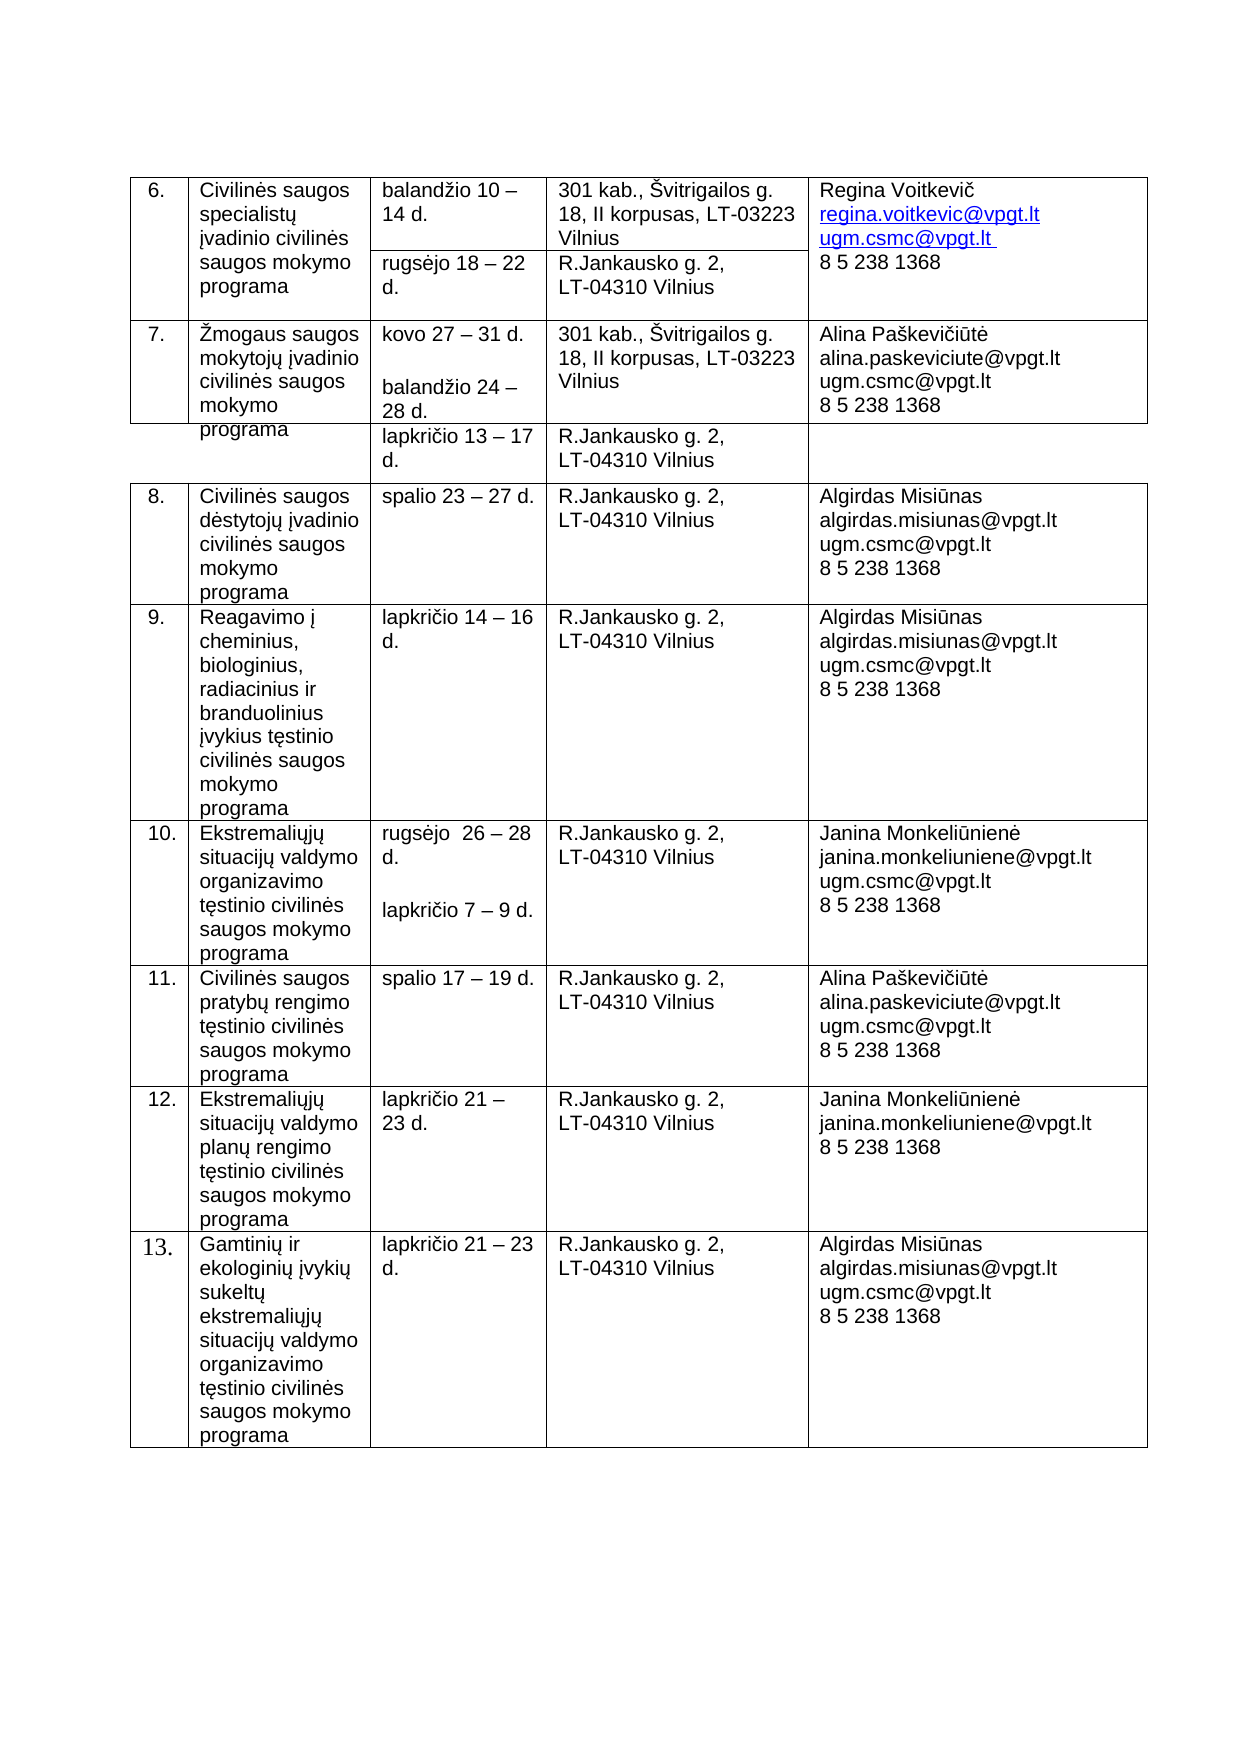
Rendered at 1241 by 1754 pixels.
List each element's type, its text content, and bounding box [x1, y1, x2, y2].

table_cell 7. [131, 321, 188, 422]
table_cell R.Jankausko g. 2, LT-04310 Vilnius [547, 251, 808, 320]
table_cell 11. [131, 966, 188, 1086]
table_cell rugsėjo 18 – 22 d. [371, 251, 546, 320]
table_cell rugsėjo 26 – 28 d. lapkričio 7 – 9 d. [371, 821, 546, 965]
table_cell R.Jankausko g. 2, LT-04310 Vilnius [547, 605, 808, 820]
table_cell lapkričio 21 – 23 d. [371, 1087, 546, 1231]
table_cell R.Jankausko g. 2, LT-04310 Vilnius [547, 424, 808, 483]
table_cell lapkričio 14 – 16 d. [371, 605, 546, 820]
table_cell R.Jankausko g. 2, LT-04310 Vilnius [547, 821, 808, 965]
table_cell Algirdas Misiūnas algirdas.misiunas@vpgt.lt ugm.csmc@vpgt.lt 8 5 238 1368 [809, 484, 1147, 603]
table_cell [547, 1232, 808, 1447]
table_cell Gamtinių ir ekologinių įvykių sukeltų ekstremaliųjų situacijų valdymo organizavimo tęstinio civilinės saugos mokymo programa [189, 1232, 370, 1447]
table_cell Civilinės saugos pratybų rengimo tęstinio civilinės saugos mokymo programa [189, 966, 370, 1086]
table_cell Žmogaus saugos mokytojų įvadinio civilinės saugos mokymo programa [189, 321, 370, 422]
table_cell 13. [131, 1232, 188, 1447]
table_cell Algirdas Misiūnas algirdas.misiunas@vpgt.lt ugm.csmc@vpgt.lt 8 5 238 1368 [809, 605, 1147, 820]
table_cell 8. [131, 484, 188, 603]
table_cell 9. [131, 605, 188, 820]
table_cell kovo 27 – 31 d. balandžio 24 – 28 d. [371, 321, 546, 422]
table_cell Ekstremaliųjų situacijų valdymo organizavimo tęstinio civilinės saugos mokymo programa [189, 821, 370, 965]
table_cell Regina Voitkevič regina.voitkevic@vpgt.lt ugm.csmc@vpgt.lt 8 5 238 1368 [809, 178, 1147, 320]
table_cell 301 kab., Švitrigailos g. 18, II korpusas, LT-03223 Vilnius [547, 321, 808, 422]
table_cell Janina Monkeliūnienė janina.monkeliuniene@vpgt.lt 8 5 238 1368 [809, 1087, 1147, 1231]
table_cell spalio 23 – 27 d. [371, 484, 546, 603]
table_cell Janina Monkeliūnienė janina.monkeliuniene@vpgt.lt ugm.csmc@vpgt.lt 8 5 238 1368 [809, 821, 1147, 965]
table_cell 10. [131, 821, 188, 965]
table_cell spalio 17 – 19 d. [371, 966, 546, 1086]
table_cell 12. [131, 1087, 188, 1231]
table_cell Civilinės saugos specialistų įvadinio civilinės saugos mokymo programa [189, 178, 370, 320]
table_cell balandžio 10 – 14 d. [371, 178, 546, 250]
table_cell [547, 178, 808, 250]
table_cell Ekstremaliųjų situacijų valdymo planų rengimo tęstinio civilinės saugos mokymo programa [189, 1087, 370, 1231]
table_cell Alina Paškevičiūtė alina.paskeviciute@vpgt.lt ugm.csmc@vpgt.lt 8 5 238 1368 [809, 321, 1147, 422]
table_cell 6. [131, 178, 188, 320]
table_cell lapkričio 13 – 17 d. [371, 424, 546, 483]
table_cell R.Jankausko g. 2, LT-04310 Vilnius [547, 484, 808, 603]
table_cell Civilinės saugos dėstytojų įvadinio civilinės saugos mokymo programa [189, 484, 370, 603]
table_cell lapkričio 21 – 23 d. [371, 1232, 546, 1447]
table_cell R.Jankausko g. 2, LT-04310 Vilnius [547, 1087, 808, 1231]
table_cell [809, 1232, 1147, 1447]
table_cell R.Jankausko g. 2, LT-04310 Vilnius [547, 966, 808, 1086]
table_cell Reagavimo į cheminius, biologinius, radiacinius ir branduolinius įvykius tęstinio civilinės saugos mokymo programa [189, 605, 370, 820]
table_cell Alina Paškevičiūtė alina.paskeviciute@vpgt.lt ugm.csmc@vpgt.lt 8 5 238 1368 [809, 966, 1147, 1086]
